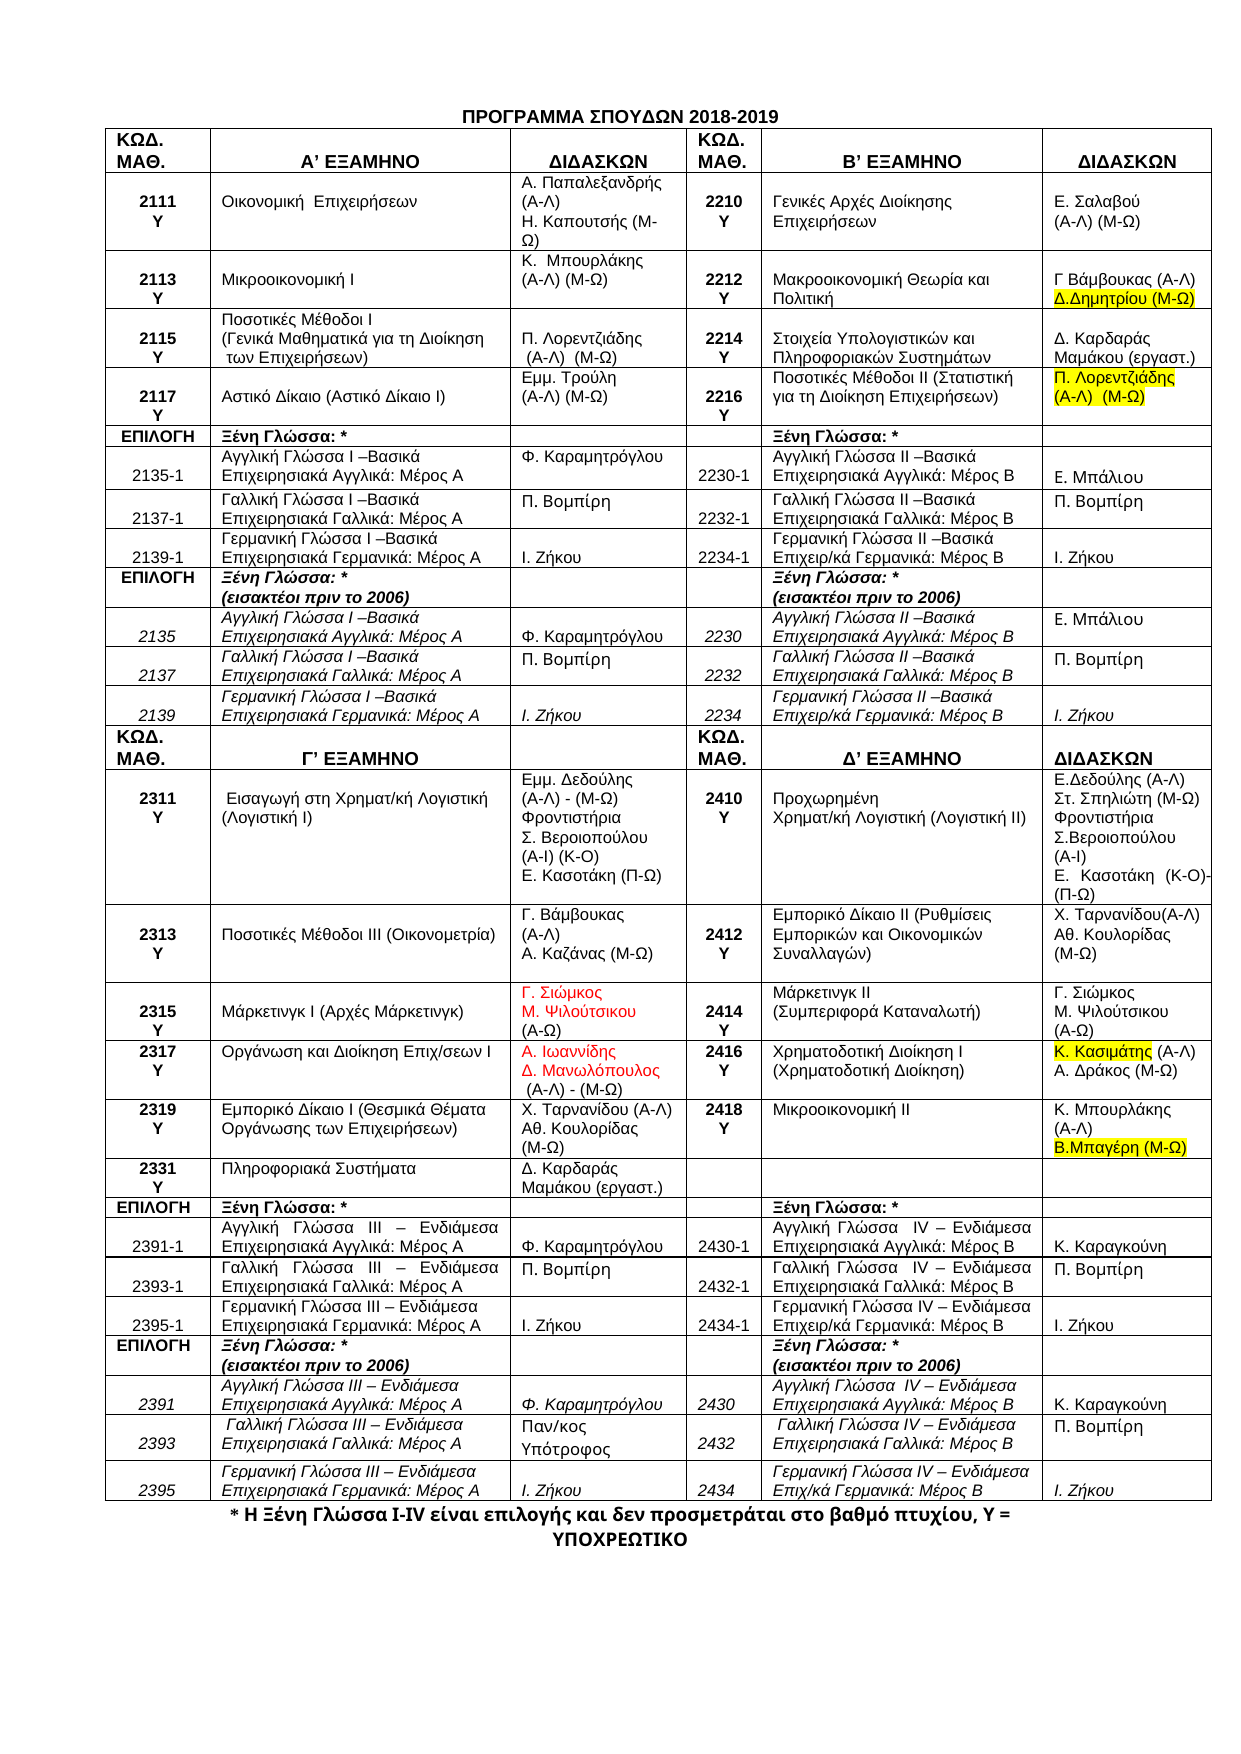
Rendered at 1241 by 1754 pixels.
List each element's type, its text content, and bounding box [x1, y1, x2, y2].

table_cell Γερμανική Γλώσσα ΙΙ –Βασικά Επιχειρ/κά Γερμανικά: Μέρος Β [762, 686, 1042, 725]
table_cell 2117 Y [106, 368, 210, 425]
table_cell ΚΩΔ. ΜΑΘ. [106, 726, 210, 769]
table_cell 2315 Y [106, 983, 210, 1040]
table_cell Π. Βομπίρη [511, 647, 686, 685]
table_header ΔΙΔΑΣΚΩΝ [511, 129, 686, 172]
table_cell Ι. Ζήκου [511, 529, 686, 567]
table_header ΔΙΔΑΣΚΩΝ [1043, 129, 1211, 172]
table_cell Ε. Σαλαβού (Α-Λ) (Μ-Ω) [1043, 173, 1211, 250]
table_cell 2311 Y [106, 770, 210, 904]
table_cell Γ’ ΕΞΑΜΗΝΟ [211, 726, 510, 769]
table_cell Ι. Ζήκου [1043, 529, 1211, 567]
table_cell [687, 1198, 761, 1217]
table_header ΚΩΔ. ΜΑΘ. [106, 129, 210, 172]
table_cell Φ. Καραμητρόγλου [511, 447, 686, 488]
table_cell [1043, 1336, 1211, 1374]
table_cell Χρηματοδοτική Διοίκηση Ι (Χρηματοδοτική Διοίκηση) [762, 1041, 1042, 1099]
table_cell 2430 [687, 1376, 761, 1414]
table_cell Γαλλική Γλώσσα ΙΙ –Βασικά Επιχειρησιακά Γαλλικά: Μέρος Β [762, 490, 1042, 528]
table_cell Αγγλική Γλώσσα ΙΙΙ – Ενδιάμεσα Επιχειρησιακά Αγγλικά: Μέρος Α [211, 1376, 510, 1414]
table_cell Κ. Μπουρλάκης (Α-Λ) (Μ-Ω) [511, 251, 686, 308]
table_cell 2331 Y [106, 1159, 210, 1197]
table_cell ΕΠΙΛΟΓΗ [106, 426, 210, 446]
table_cell Γαλλική Γλώσσα ΙV – Ενδιάμεσα Επιχειρησιακά Γαλλικά: Μέρος Β [762, 1415, 1042, 1460]
table_cell [511, 426, 686, 446]
table_cell 2418 Y [687, 1100, 761, 1157]
table_cell Εμπορικό Δίκαιο ΙΙ (Ρυθμίσεις Εμπορικών και Οικονομικών Συναλλαγών) [762, 905, 1042, 982]
table_cell 2230 [687, 608, 761, 646]
table_cell Δ. Καρδαράς Μαμάκου (εργαστ.) [511, 1159, 686, 1197]
table_cell Γαλλική Γλώσσα Ι –Βασικά Επιχειρησιακά Γαλλικά: Μέρος Α [211, 647, 510, 685]
table_header Α’ ΕΞΑΜΗΝΟ [211, 129, 510, 172]
table_cell Κ. Καραγκούνη [1043, 1376, 1211, 1414]
table_cell Μικροοικονομική Ι [211, 251, 510, 308]
table_cell Ε. Μπάλιου [1043, 608, 1211, 646]
table_cell 2414 Y [687, 983, 761, 1040]
table_cell 2139 [106, 686, 210, 725]
table_cell Ξένη Γλώσσα: * (εισακτέοι πριν το 2006) [762, 568, 1042, 607]
table_cell Ποσοτικές Μέθοδοι ΙΙ (Στατιστική για τη Διοίκηση Επιχειρήσεων) [762, 368, 1042, 425]
table_cell Γενικές Αρχές Διοίκησης Επιχειρήσεων [762, 173, 1042, 250]
table_cell 2410 Y [687, 770, 761, 904]
table_cell 2434 [687, 1461, 761, 1500]
table_cell Ι. Ζήκου [511, 1297, 686, 1335]
table_cell 2391 [106, 1376, 210, 1414]
table_cell 2212 Y [687, 251, 761, 308]
table_cell Αγγλική Γλώσσα ΙV – Ενδιάμεσα Επιχειρησιακά Αγγλικά: Μέρος Β [762, 1376, 1042, 1414]
table_cell 2210 Y [687, 173, 761, 250]
table_cell 2139-1 [106, 529, 210, 567]
table_cell Γαλλική Γλώσσα ΙΙΙ – Ενδιάμεσα Επιχειρησιακά Γαλλικά: Μέρος Α [211, 1258, 510, 1296]
table_cell Ι. Ζήκου [1043, 1297, 1211, 1335]
table_cell ΔΙΔΑΣΚΩΝ [1043, 726, 1211, 769]
table_cell ΕΠΙΛΟΓΗ [106, 1336, 210, 1374]
table_cell Χ. Ταρνανίδου (Α-Λ) Αθ. Κουλορίδας (Μ-Ω) [511, 1100, 686, 1157]
text ΠΡΟΓΡΑΜΜΑ ΣΠΟΥΔΩΝ 2018-2019 [187, 106, 1053, 128]
table_cell Ε.Δεδούλης (Α-Λ) Στ. Σπηλιώτη (Μ-Ω) Φροντιστήρια Σ.Βεροιοπούλου (Α-Ι) Ε. Κασοτάκη (Κ-Ο)- (Π-Ω) [1043, 770, 1211, 904]
table_cell [511, 1336, 686, 1374]
table_cell [687, 1159, 761, 1197]
table_cell Μάρκετινγκ ΙΙ (Συμπεριφορά Καταναλωτή) [762, 983, 1042, 1040]
table_cell Α. Ιωαννίδης Δ. Μανωλόπουλος (Α-Λ) - (Μ-Ω) [511, 1041, 686, 1099]
table_cell 2432 [687, 1415, 761, 1460]
table_cell [1043, 1198, 1211, 1217]
table_cell [762, 1159, 1042, 1197]
table_cell Π. Βομπίρη [1043, 490, 1211, 528]
table_cell [511, 726, 686, 769]
table_cell Εμπορικό Δίκαιο Ι (Θεσμικά Θέματα Οργάνωσης των Επιχειρήσεων) [211, 1100, 510, 1157]
table_cell Ξένη Γλώσσα: * (εισακτέοι πριν το 2006) [211, 1336, 510, 1374]
table_cell 2313 Y [106, 905, 210, 982]
table_cell Δ. Καρδαράς Μαμάκου (εργαστ.) [1043, 309, 1211, 367]
table_cell 2395 [106, 1461, 210, 1500]
table_cell 2216 Y [687, 368, 761, 425]
table_cell Φ. Καραμητρόγλου [511, 1218, 686, 1256]
table_cell Χ. Ταρνανίδου(Α-Λ) Αθ. Κουλορίδας (Μ-Ω) [1043, 905, 1211, 982]
table_cell Εμμ. Δεδούλης (Α-Λ) - (Μ-Ω) Φροντιστήρια Σ. Βεροιοπούλου (Α-Ι) (Κ-Ο) Ε. Κασοτάκη (Π-Ω) [511, 770, 686, 904]
table_cell 2434-1 [687, 1297, 761, 1335]
table_cell 2395-1 [106, 1297, 210, 1335]
table_cell Ε. Μπάλιου [1043, 447, 1211, 488]
table_cell Π. Βομπίρη [1043, 1258, 1211, 1296]
table_cell Αγγλική Γλώσσα Ι –Βασικά Επιχειρησιακά Αγγλικά: Μέρος Α [211, 608, 510, 646]
table_cell Γ. Βάμβουκας (Α-Λ) Α. Καζάνας (Μ-Ω) [511, 905, 686, 982]
table_cell Αγγλική Γλώσσα Ι –Βασικά Επιχειρησιακά Αγγλικά: Μέρος Α [211, 447, 510, 488]
table_cell Γαλλική Γλώσσα ΙΙΙ – Ενδιάμεσα Επιχειρησιακά Γαλλικά: Μέρος Α [211, 1415, 510, 1460]
table_cell Ι. Ζήκου [511, 1461, 686, 1500]
table_cell Γερμανική Γλώσσα ΙΙΙ – Ενδιάμεσα Επιχειρησιακά Γερμανικά: Μέρος Α [211, 1297, 510, 1335]
table_cell Γ. Σιώμκος Μ. Ψιλούτσικου (Α-Ω) [1043, 983, 1211, 1040]
table_cell [1043, 426, 1211, 446]
table_cell ΚΩΔ. ΜΑΘ. [687, 726, 761, 769]
table_cell Γαλλική Γλώσσα ΙΙ –Βασικά Επιχειρησιακά Γαλλικά: Μέρος Β [762, 647, 1042, 685]
table_cell Γερμανική Γλώσσα ΙΙΙ – Ενδιάμεσα Επιχειρησιακά Γερμανικά: Μέρος Α [211, 1461, 510, 1500]
table_cell Αστικό Δίκαιο (Αστικό Δίκαιο Ι) [211, 368, 510, 425]
table_cell Α. Παπαλεξανδρής (Α-Λ) Η. Καπουτσής (Μ-Ω) [511, 173, 686, 250]
table_cell Π. Λορεντζιάδης (Α-Λ) (Μ-Ω) [511, 309, 686, 367]
table_cell Δ’ ΕΞΑΜΗΝΟ [762, 726, 1042, 769]
table_cell [687, 1336, 761, 1374]
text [187, 1501, 1053, 1552]
table_cell Ι. Ζήκου [511, 686, 686, 725]
table_cell Ξένη Γλώσσα: * (εισακτέοι πριν το 2006) [762, 1336, 1042, 1374]
table_cell Π. Βομπίρη [1043, 647, 1211, 685]
table_cell Ξένη Γλώσσα: * [762, 426, 1042, 446]
table_cell Παν/κος Υπότροφος [511, 1415, 686, 1460]
table_cell Γερμανική Γλώσσα Ι –Βασικά Επιχειρησιακά Γερμανικά: Μέρος Α [211, 686, 510, 725]
table_cell Εμμ. Τρούλη (Α-Λ) (Μ-Ω) [511, 368, 686, 425]
table_cell [511, 568, 686, 607]
table_cell 2137 [106, 647, 210, 685]
table_cell Ξένη Γλώσσα: * (εισακτέοι πριν το 2006) [211, 568, 510, 607]
table_cell Ξένη Γλώσσα: * [211, 1198, 510, 1217]
table_cell Μάρκετινγκ Ι (Αρχές Μάρκετινγκ) [211, 983, 510, 1040]
table_cell Κ. Καραγκούνη [1043, 1218, 1211, 1256]
table_cell Προχωρημένη Χρηματ/κή Λογιστική (Λογιστική ΙI) [762, 770, 1042, 904]
table_cell Γ. Σιώμκος Μ. Ψιλούτσικου (Α-Ω) [511, 983, 686, 1040]
table_cell Π. Βομπίρη [511, 1258, 686, 1296]
table_cell 2135-1 [106, 447, 210, 488]
table_cell 2317 Y [106, 1041, 210, 1099]
table_cell Κ. Κασιμάτης (Α-Λ) Α. Δράκος (Μ-Ω) [1043, 1041, 1211, 1099]
table_cell Π. Βομπίρη [511, 490, 686, 528]
table_cell 2393 [106, 1415, 210, 1460]
table_cell Γερμανική Γλώσσα ΙV – Ενδιάμεσα Επιχ/κά Γερμανικά: Μέρος Β [762, 1461, 1042, 1500]
table_cell 2432-1 [687, 1258, 761, 1296]
table_cell Αγγλική Γλώσσα ΙV – Ενδιάμεσα Επιχειρησιακά Αγγλικά: Μέρος Β [762, 1218, 1042, 1256]
table_cell Γαλλική Γλώσσα Ι –Βασικά Επιχειρησιακά Γαλλικά: Μέρος Α [211, 490, 510, 528]
table_cell Φ. Καραμητρόγλου [511, 1376, 686, 1414]
table_cell [511, 1198, 686, 1217]
table_cell Ποσοτικές Μέθοδοι Ι (Γενικά Μαθηματικά για τη Διοίκηση των Επιχειρήσεων) [211, 309, 510, 367]
table_cell Γερμανική Γλώσσα ΙΙ –Βασικά Επιχειρ/κά Γερμανικά: Μέρος Β [762, 529, 1042, 567]
table_cell 2416 Y [687, 1041, 761, 1099]
table_cell Γερμανική Γλώσσα ΙV – Ενδιάμεσα Επιχειρ/κά Γερμανικά: Μέρος Β [762, 1297, 1042, 1335]
table_cell ΕΠΙΛΟΓΗ [106, 568, 210, 607]
table_cell Φ. Καραμητρόγλου [511, 608, 686, 646]
table_cell 2232-1 [687, 490, 761, 528]
table_cell 2137-1 [106, 490, 210, 528]
table_cell Π. Λορεντζιάδης (Α-Λ) (Μ-Ω) [1043, 368, 1211, 425]
table_cell ΕΠΙΛΟΓΗ [106, 1198, 210, 1217]
table_cell 2391-1 [106, 1218, 210, 1256]
table_cell Αγγλική Γλώσσα ΙΙ –Βασικά Επιχειρησιακά Αγγλικά: Μέρος Β [762, 608, 1042, 646]
table_cell [1043, 568, 1211, 607]
table_cell 2113 Y [106, 251, 210, 308]
table_cell 2393-1 [106, 1258, 210, 1296]
table_cell Κ. Μπουρλάκης (Α-Λ) Β.Μπαγέρη (Μ-Ω) [1043, 1100, 1211, 1157]
table_cell Οργάνωση και Διοίκηση Επιχ/σεων Ι [211, 1041, 510, 1099]
table_cell Μικροοικονομική ΙΙ [762, 1100, 1042, 1157]
table_cell Γ Βάμβουκας (Α-Λ) Δ.Δημητρίου (Μ-Ω) [1043, 251, 1211, 308]
table_cell 2214 Y [687, 309, 761, 367]
table_cell Π. Βομπίρη [1043, 1415, 1211, 1460]
table_cell Ξένη Γλώσσα: * [762, 1198, 1042, 1217]
table_cell 2319 Y [106, 1100, 210, 1157]
table_cell Οικονομική Επιχειρήσεων [211, 173, 510, 250]
table_cell 2111 Y [106, 173, 210, 250]
table_cell Γερμανική Γλώσσα Ι –Βασικά Επιχειρησιακά Γερμανικά: Μέρος Α [211, 529, 510, 567]
table_cell 2234-1 [687, 529, 761, 567]
table_cell 2412 Y [687, 905, 761, 982]
table_cell Μακροοικονομική Θεωρία και Πολιτική [762, 251, 1042, 308]
table_cell Γαλλική Γλώσσα ΙV – Ενδιάμεσα Επιχειρησιακά Γαλλικά: Μέρος Β [762, 1258, 1042, 1296]
table_cell 2430-1 [687, 1218, 761, 1256]
table_cell Ι. Ζήκου [1043, 686, 1211, 725]
table_cell Ι. Ζήκου [1043, 1461, 1211, 1500]
table_cell Εισαγωγή στη Χρηματ/κή Λογιστική (Λογιστική Ι) [211, 770, 510, 904]
table_cell 2232 [687, 647, 761, 685]
table_cell 2234 [687, 686, 761, 725]
table_cell 2230-1 [687, 447, 761, 488]
table_cell Πληροφοριακά Συστήματα [211, 1159, 510, 1197]
table_cell Αγγλική Γλώσσα ΙΙΙ – Ενδιάμεσα Επιχειρησιακά Αγγλικά: Μέρος Α [211, 1218, 510, 1256]
table_cell 2115 Y [106, 309, 210, 367]
table_header ΚΩΔ. ΜΑΘ. [687, 129, 761, 172]
table_header Β’ ΕΞΑΜΗΝΟ [762, 129, 1042, 172]
table_cell 2135 [106, 608, 210, 646]
table_cell Αγγλική Γλώσσα ΙΙ –Βασικά Επιχειρησιακά Αγγλικά: Μέρος Β [762, 447, 1042, 488]
table_cell Ξένη Γλώσσα: * [211, 426, 510, 446]
table_cell [687, 426, 761, 446]
table_cell [1043, 1159, 1211, 1197]
table_cell Στοιχεία Υπολογιστικών και Πληροφοριακών Συστημάτων [762, 309, 1042, 367]
table_cell [687, 568, 761, 607]
table_cell Ποσοτικές Μέθοδοι ΙΙΙ (Οικονομετρία) [211, 905, 510, 982]
